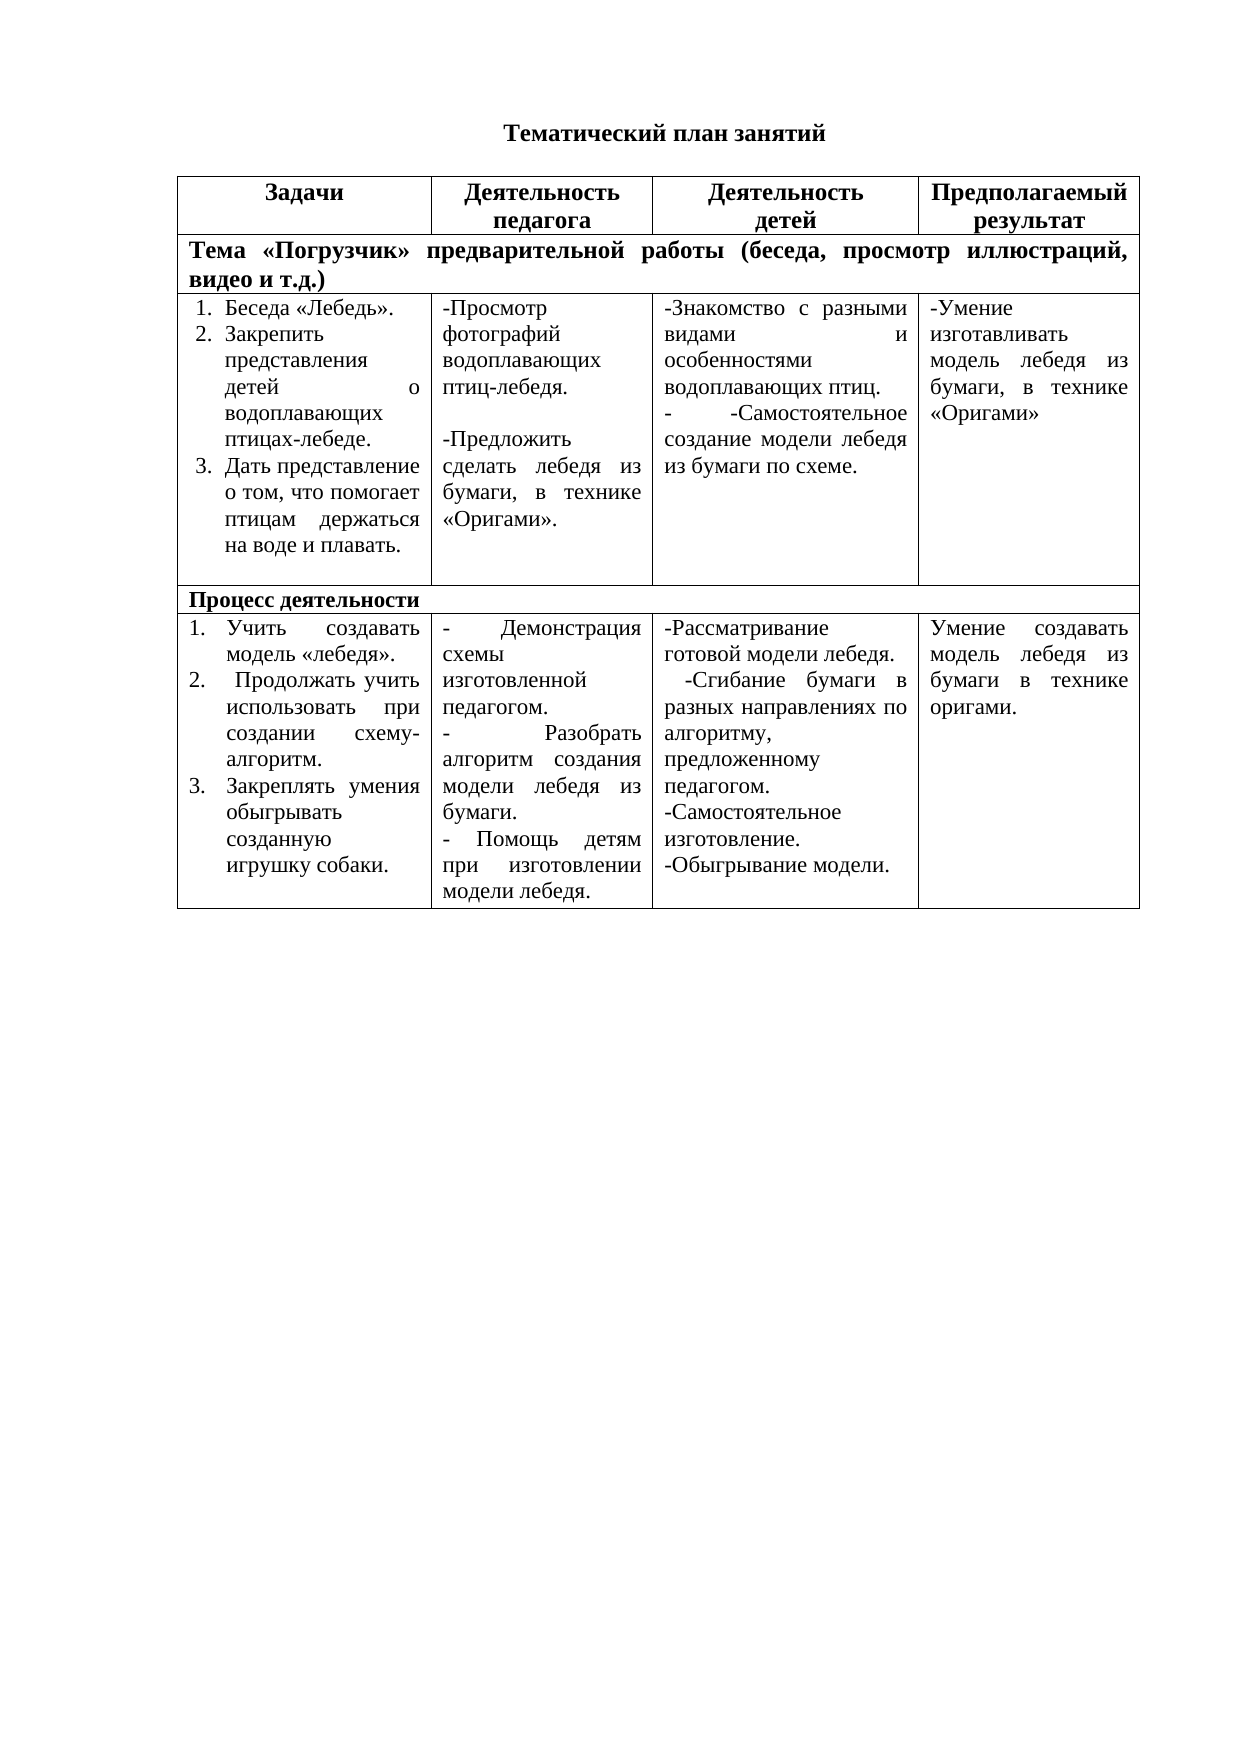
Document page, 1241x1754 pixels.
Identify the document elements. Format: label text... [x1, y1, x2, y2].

table_cell Учить создавать модель «лебедя». Продолжать учить использовать при создании схему-алгоритм. Закреплять умения обыгрывать созданную игрушку собаки. [178, 614, 431, 908]
table_header Деятельность педагога [432, 177, 652, 234]
table_cell -Рассматривание готовой модели лебедя. -Сгибание бумаги в разных направлениях по алгоритму, предложенному педагогом. -Самостоятельное изготовление. -Обыгрывание модели. [653, 614, 918, 908]
table_header Задачи [178, 177, 431, 234]
table_cell - Демонстрация схемы изготовленной педагогом. - Разобрать алгоритм создания модели лебедя из бумаги. - Помощь детям при изготовлении модели лебедя. [432, 614, 652, 908]
table_header Предполагаемый результат [919, 177, 1139, 234]
table_cell Беседа «Лебедь». Закрепить представления детей о водоплавающих птицах-лебеде. Дать представление о том, что помогает птицам держаться на воде и плавать. [178, 294, 431, 585]
table_header Деятельность детей [653, 177, 918, 234]
table_cell Процесс деятельности [178, 586, 1139, 613]
table_cell -Умение изготавливать модель лебедя из бумаги, в технике «Оригами» [919, 294, 1139, 585]
text Тематический план занятий [177, 118, 1152, 147]
table_cell Тема «Погрузчик» предварительной работы (беседа, просмотр иллюстраций, видео и т.д.) [178, 235, 1139, 293]
table_cell -Просмотр фотографий водоплавающих птиц-лебедя. -Предложить сделать лебедя из бумаги, в технике «Оригами». [432, 294, 652, 585]
table_cell Умение создавать модель лебедя из бумаги в технике оригами. [919, 614, 1139, 908]
table_cell -Знакомство с разными видами и особенностями водоплавающих птиц. - -Самостоятельное создание модели лебедя из бумаги по схеме. [653, 294, 918, 585]
